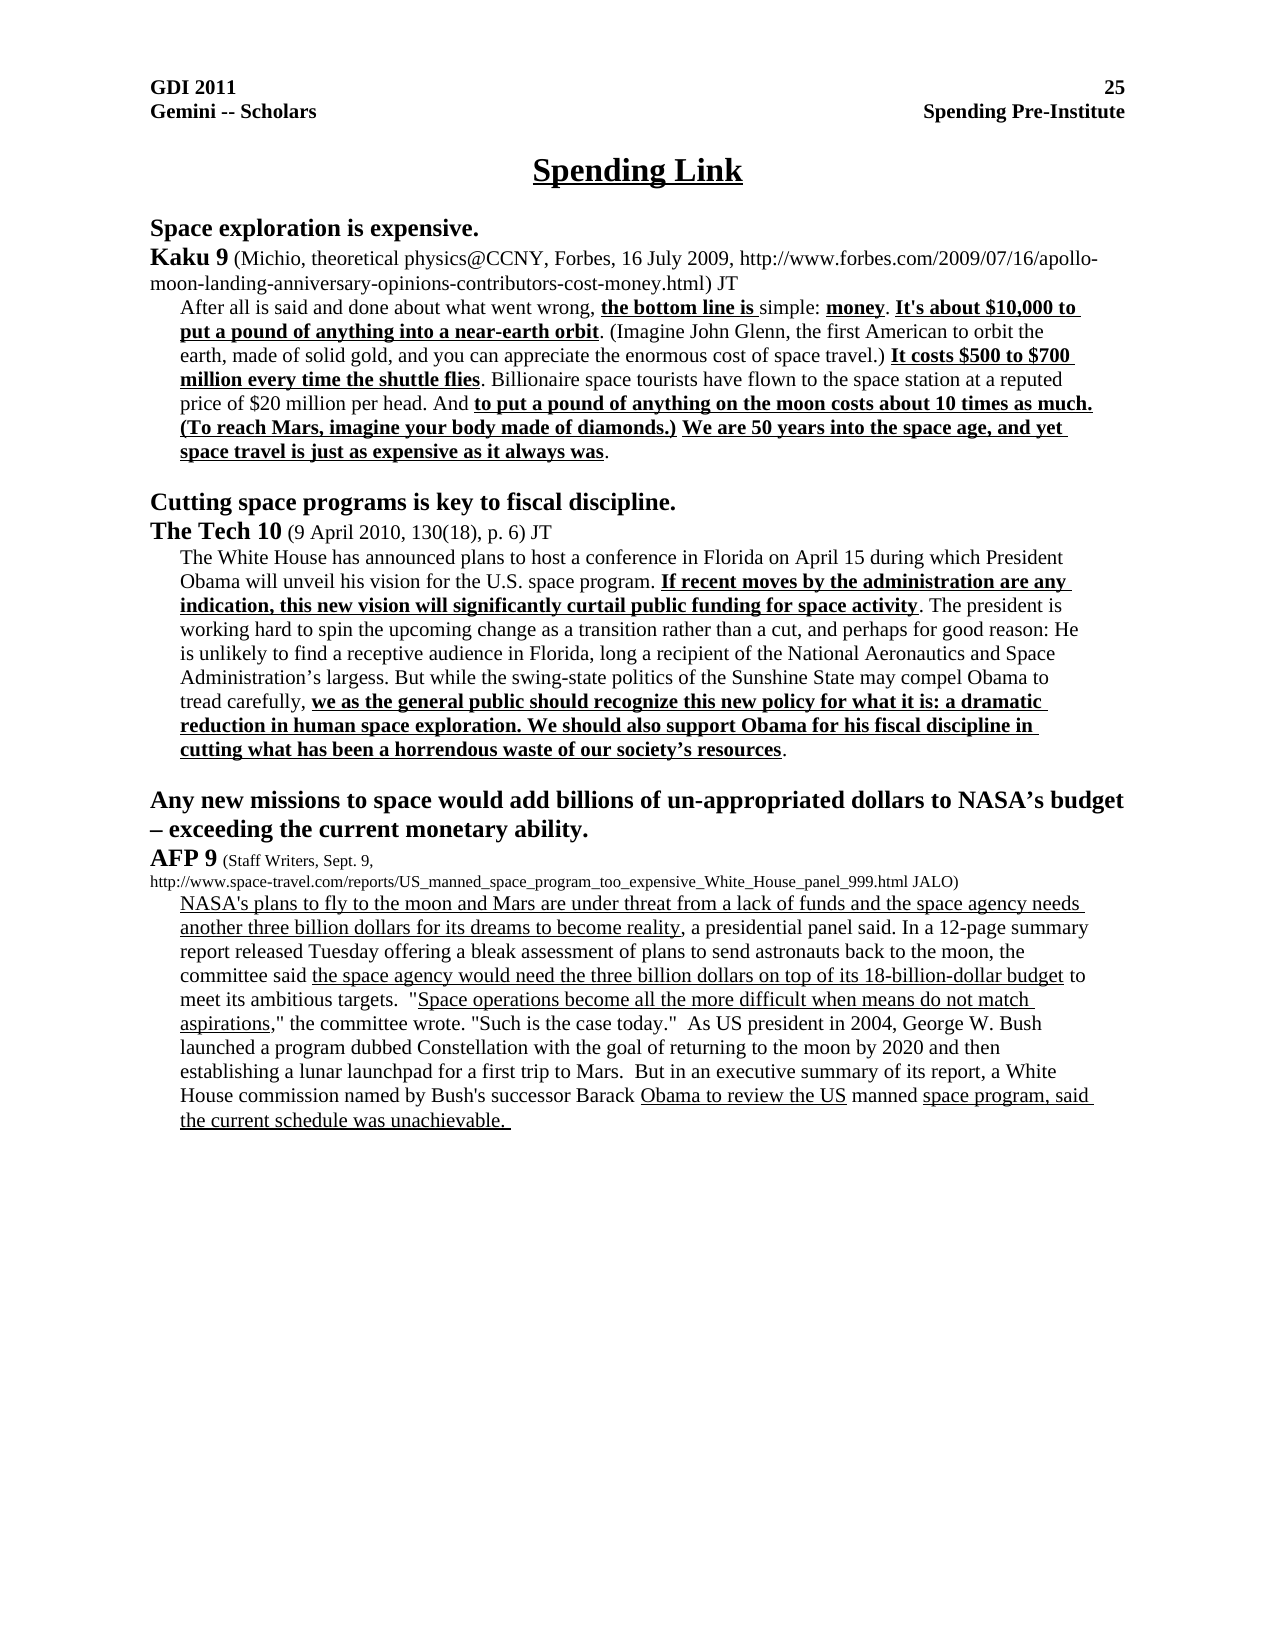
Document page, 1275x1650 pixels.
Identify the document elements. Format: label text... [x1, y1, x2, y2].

text Space exploration is expensive. [150, 213, 1125, 242]
text NASA's plans to fly to the moon and Mars are under threat from a lack of funds and the space agency needs another three billion dollars for its dreams to become reality, a presidential panel said. In a 12-page summary report released Tuesday offering a bleak assessment of plans to send astronauts back to the moon, the committee said the space agency would need the three billion dollars on top of its 18-billion-dollar budget to meet its ambitious targets. "Space operations become all the more difficult when means do not match aspirations," the committee wrote. "Such is the case today." As US president in 2004, George W. Bush launched a program dubbed Constellation with the goal of returning to the moon by 2020 and then establishing a lunar launchpad for a first trip to Mars. But in an executive summary of its report, a White House commission named by Bush's successor Barack Obama to review the US manned space program, said the current schedule was unachievable. [180, 891, 1095, 1132]
text The White House has announced plans to host a conference in Florida on April 15 during which President Obama will unveil his vision for the U.S. space program. If recent moves by the administration are any indication, this new vision will significantly curtail public funding for space activity. The president is working hard to spin the upcoming change as a transition rather than a cut, and perhaps for good reason: He is unlikely to find a receptive audience in Florida, long a recipient of the National Aeronautics and Space Administration’s largess. But while the swing-state politics of the Sunshine State may compel Obama to tread carefully, we as the general public should recognize this new policy for what it is: a dramatic reduction in human space exploration. We should also support Obama for his fiscal discipline in cutting what has been a horrendous waste of our society’s resources. [180, 545, 1095, 761]
text Any new missions to space would add billions of un-appropriated dollars to NASA’s budget – exceeding the current monetary ability. [150, 786, 1125, 843]
title Spending Link [150, 150, 1125, 188]
text Kaku 9 (Michio, theoretical physics@CCNY, Forbes, 16 July 2009, http://www.forbes.com/2009/07/16/apollo-moon-landing-anniversary-opinions-contributors-cost-money.html) JT [150, 242, 1125, 295]
text Cutting space programs is key to fiscal discipline. [150, 487, 1125, 516]
text AFP 9 (Staff Writers, Sept. 9, http://www.space-travel.com/reports/US_manned_space_program_too_expensive_White_House_panel_999.html JALO) [150, 843, 1125, 891]
text The Tech 10 (9 April 2010, 130(18), p. 6) JT [150, 516, 1125, 545]
text After all is said and done about what went wrong, the bottom line is simple: money. It's about $10,000 to put a pound of anything into a near-earth orbit. (Imagine John Glenn, the first American to orbit the earth, made of solid gold, and you can appreciate the enormous cost of space travel.) It costs $500 to $700 million every time the shuttle flies. Billionaire space tourists have flown to the space station at a reputed price of $20 million per head. And to put a pound of anything on the moon costs about 10 times as much. (To reach Mars, imagine your body made of diamonds.) We are 50 years into the space age, and yet space travel is just as expensive as it always was. [180, 295, 1095, 463]
